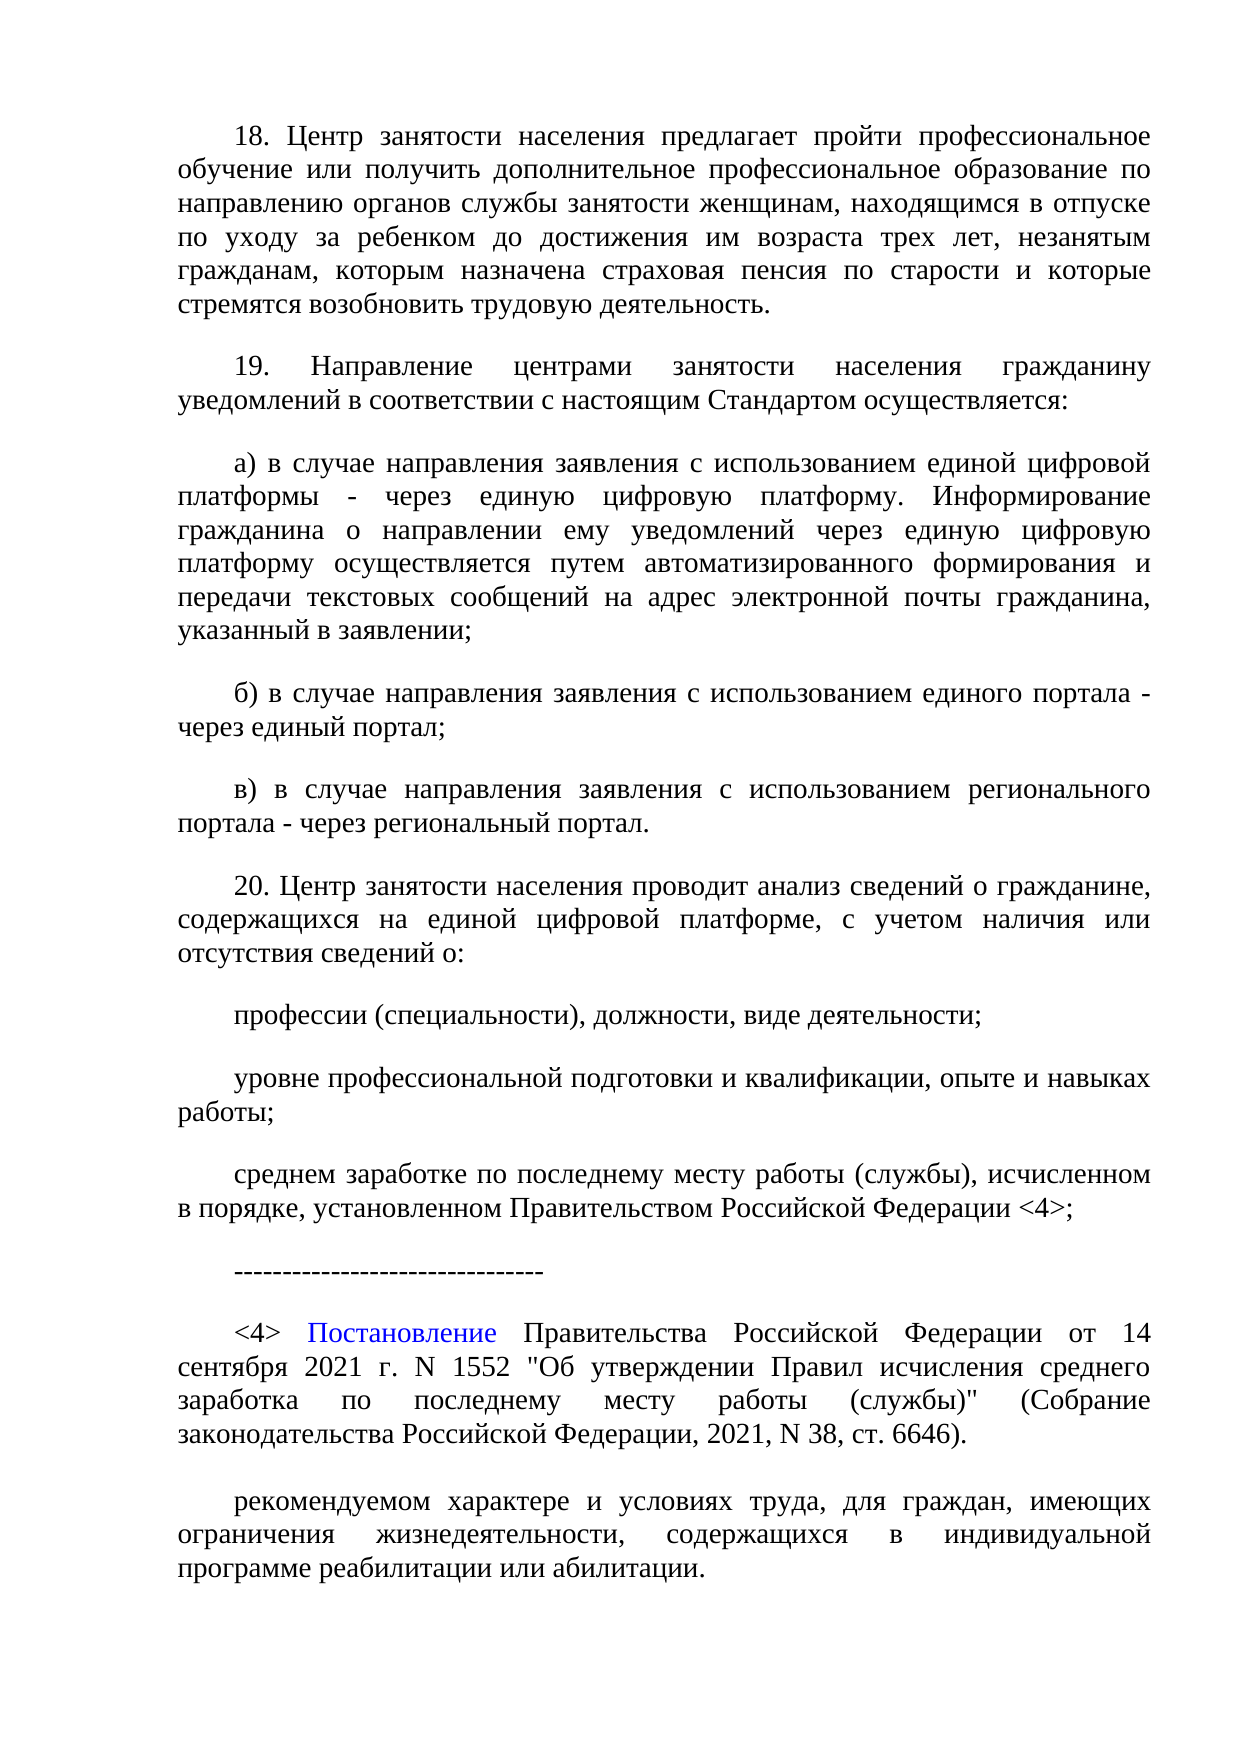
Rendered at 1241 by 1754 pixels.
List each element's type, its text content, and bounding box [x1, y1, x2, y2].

text 18. Центр занятости населения предлагает пройти профессиональное обучение или получить дополнительное профессиональное образование по направлению органов службы занятости женщинам, находящимся в отпуске по уходу за ребенком до достижения им возраста трех лет, незанятым гражданам, которым назначена страховая пенсия по старости и которые стремятся возобновить трудовую деятельность. [177, 118, 1152, 319]
text в) в случае направления заявления с использованием регионального портала - через региональный портал. [177, 771, 1152, 838]
text б) в случае направления заявления с использованием единого портала - через единый портал; [177, 675, 1152, 742]
text -------------------------------- [177, 1253, 1152, 1286]
text среднем заработке по последнему месту работы (службы), исчисленном в порядке, установленном Правительством Российской Федерации <4>; [177, 1156, 1152, 1223]
text рекомендуемом характере и условиях труда, для граждан, имеющих ограничения жизнедеятельности, содержащихся в индивидуальной программе реабилитации или абилитации. [177, 1483, 1152, 1584]
text профессии (специальности), должности, виде деятельности; [177, 997, 1152, 1031]
text 19. Направление центрами занятости населения гражданину уведомлений в соответствии с настоящим Стандартом осуществляется: [177, 348, 1152, 416]
text уровне профессиональной подготовки и квалификации, опыте и навыках работы; [177, 1060, 1152, 1127]
text <4> Постановление Правительства Российской Федерации от 14 сентября 2021 г. N 1552 "Об утверждении Правил исчисления среднего заработка по последнему месту работы (службы)" (Собрание законодательства Российской Федерации, 2021, N 38, ст. 6646). [177, 1315, 1152, 1449]
text 20. Центр занятости населения проводит анализ сведений о гражданине, содержащихся на единой цифровой платформе, с учетом наличия или отсутствия сведений о: [177, 868, 1152, 968]
text а) в случае направления заявления с использованием единой цифровой платформы - через единую цифровую платформу. Информирование гражданина о направлении ему уведомлений через единую цифровую платформу осуществляется путем автоматизированного формирования и передачи текстовых сообщений на адрес электронной почты гражданина, указанный в заявлении; [177, 445, 1152, 646]
